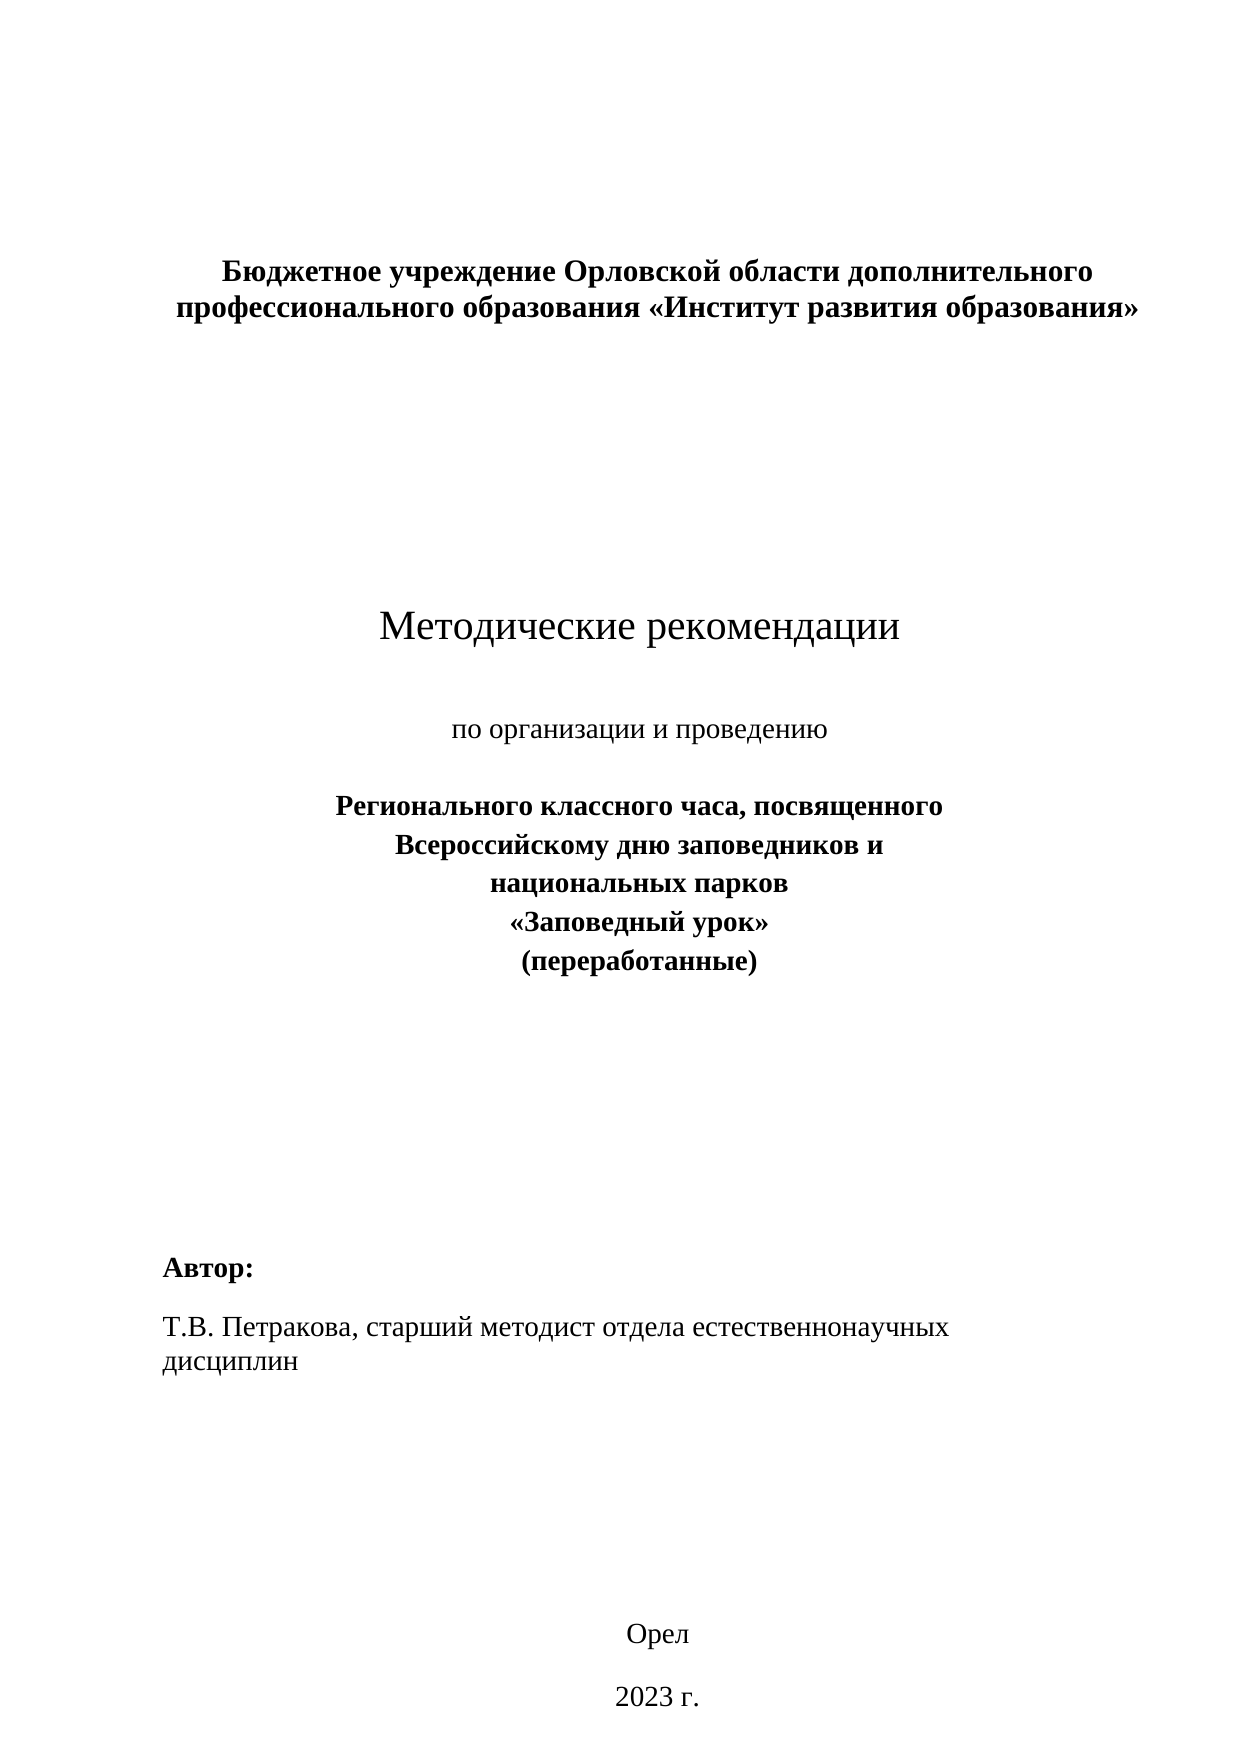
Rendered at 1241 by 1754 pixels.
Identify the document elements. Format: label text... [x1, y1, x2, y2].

subtitle «Заповедный урок» [316, 904, 962, 938]
text Орел [610, 1616, 705, 1650]
subtitle Регионального классного часа, посвященного Всероссийскому дню заповедников и национальных парков [316, 788, 962, 899]
subtitle (переработанные) [316, 943, 962, 976]
text Т.В. Петракова, старший методист отдела естественнонаучных дисциплин [162, 1309, 1060, 1377]
text Бюджетное учреждение Орловской области дополнительного профессионального образования «Институт развития образования» [152, 252, 1163, 324]
text 2023 г. [610, 1679, 705, 1713]
text по организации и проведению [182, 711, 1097, 744]
text Автор: [162, 1251, 1163, 1284]
text Методические рекомендации [182, 601, 1097, 649]
